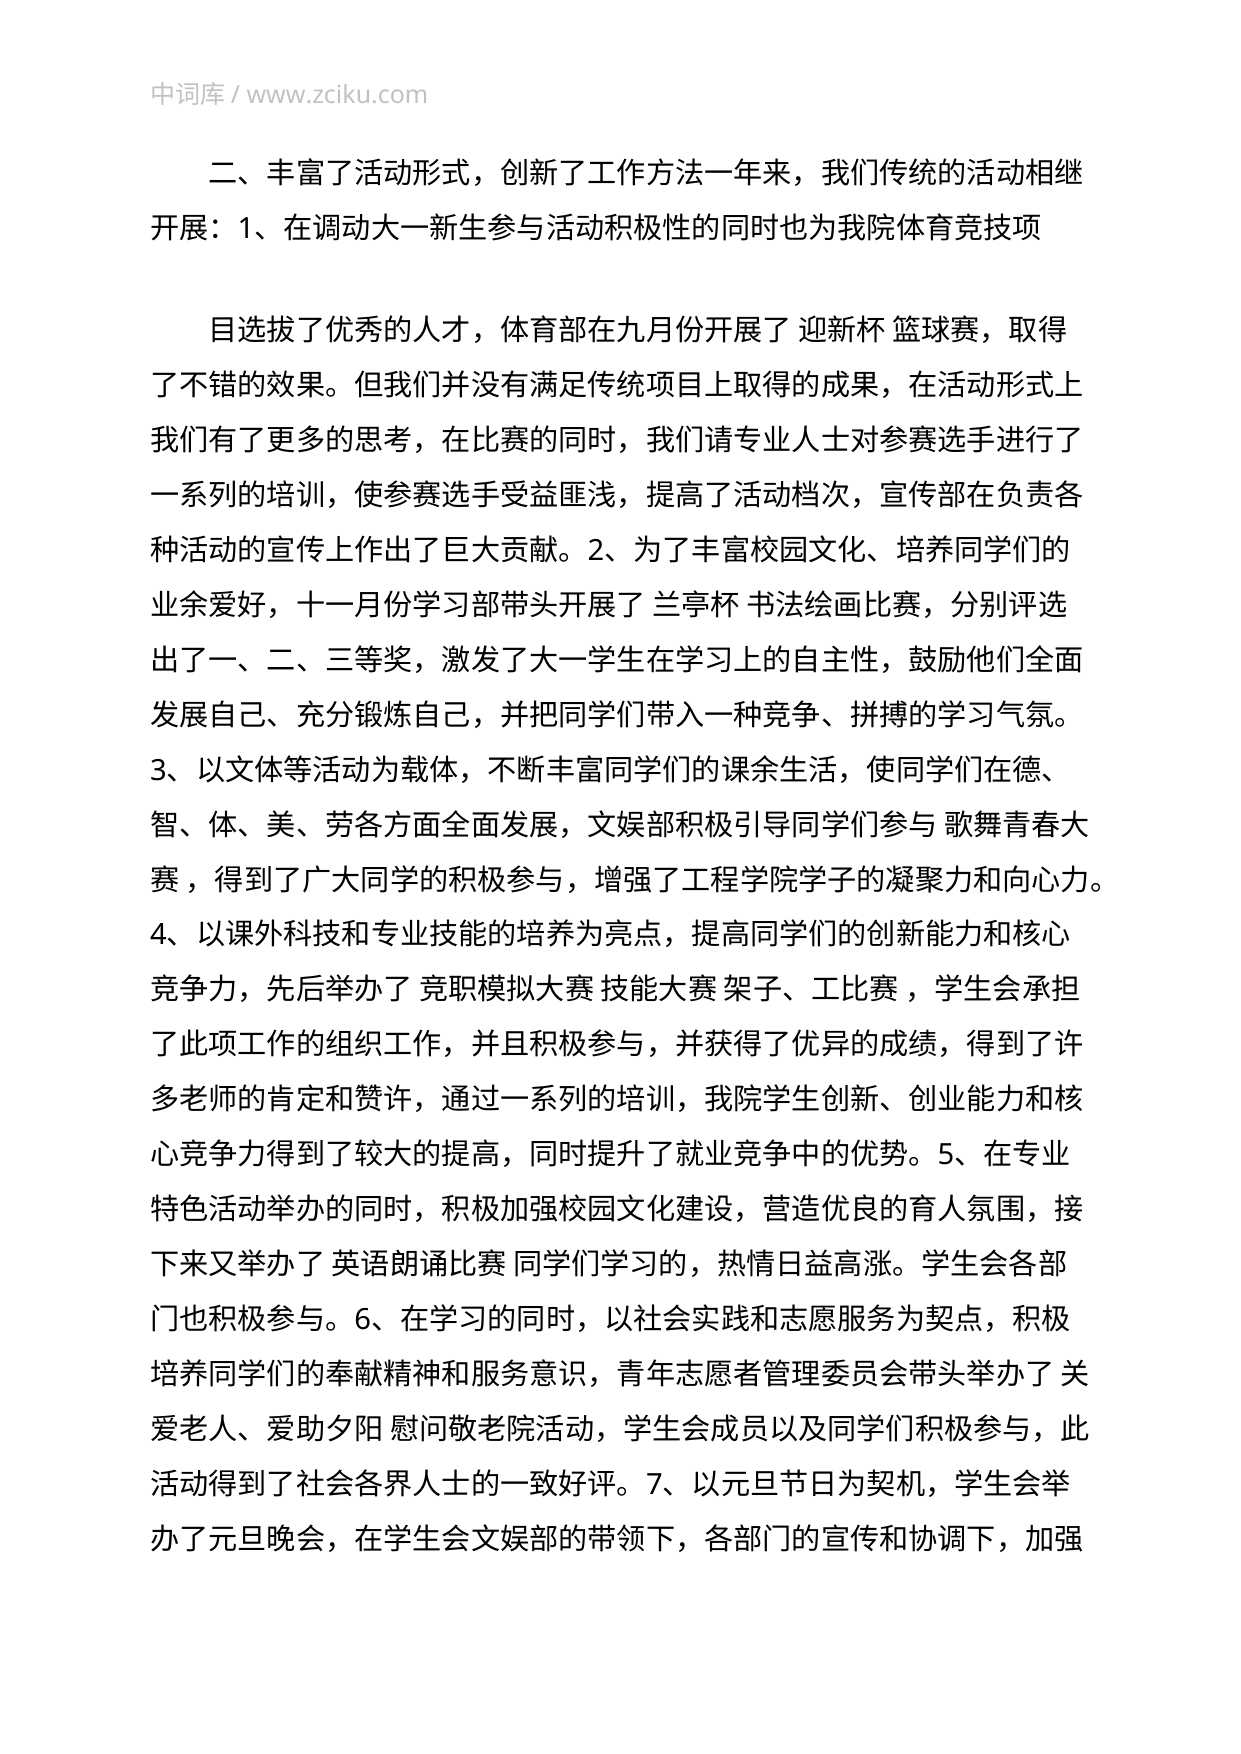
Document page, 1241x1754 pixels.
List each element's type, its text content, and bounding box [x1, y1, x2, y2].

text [150, 307, 1090, 1557]
text 二、丰富了活动形式，创新了工作方法一年来，我们传统的活动相继开展：1、在调动大一新生参与活动积极性的同时也为我院体育竞技项 [150, 150, 1090, 247]
